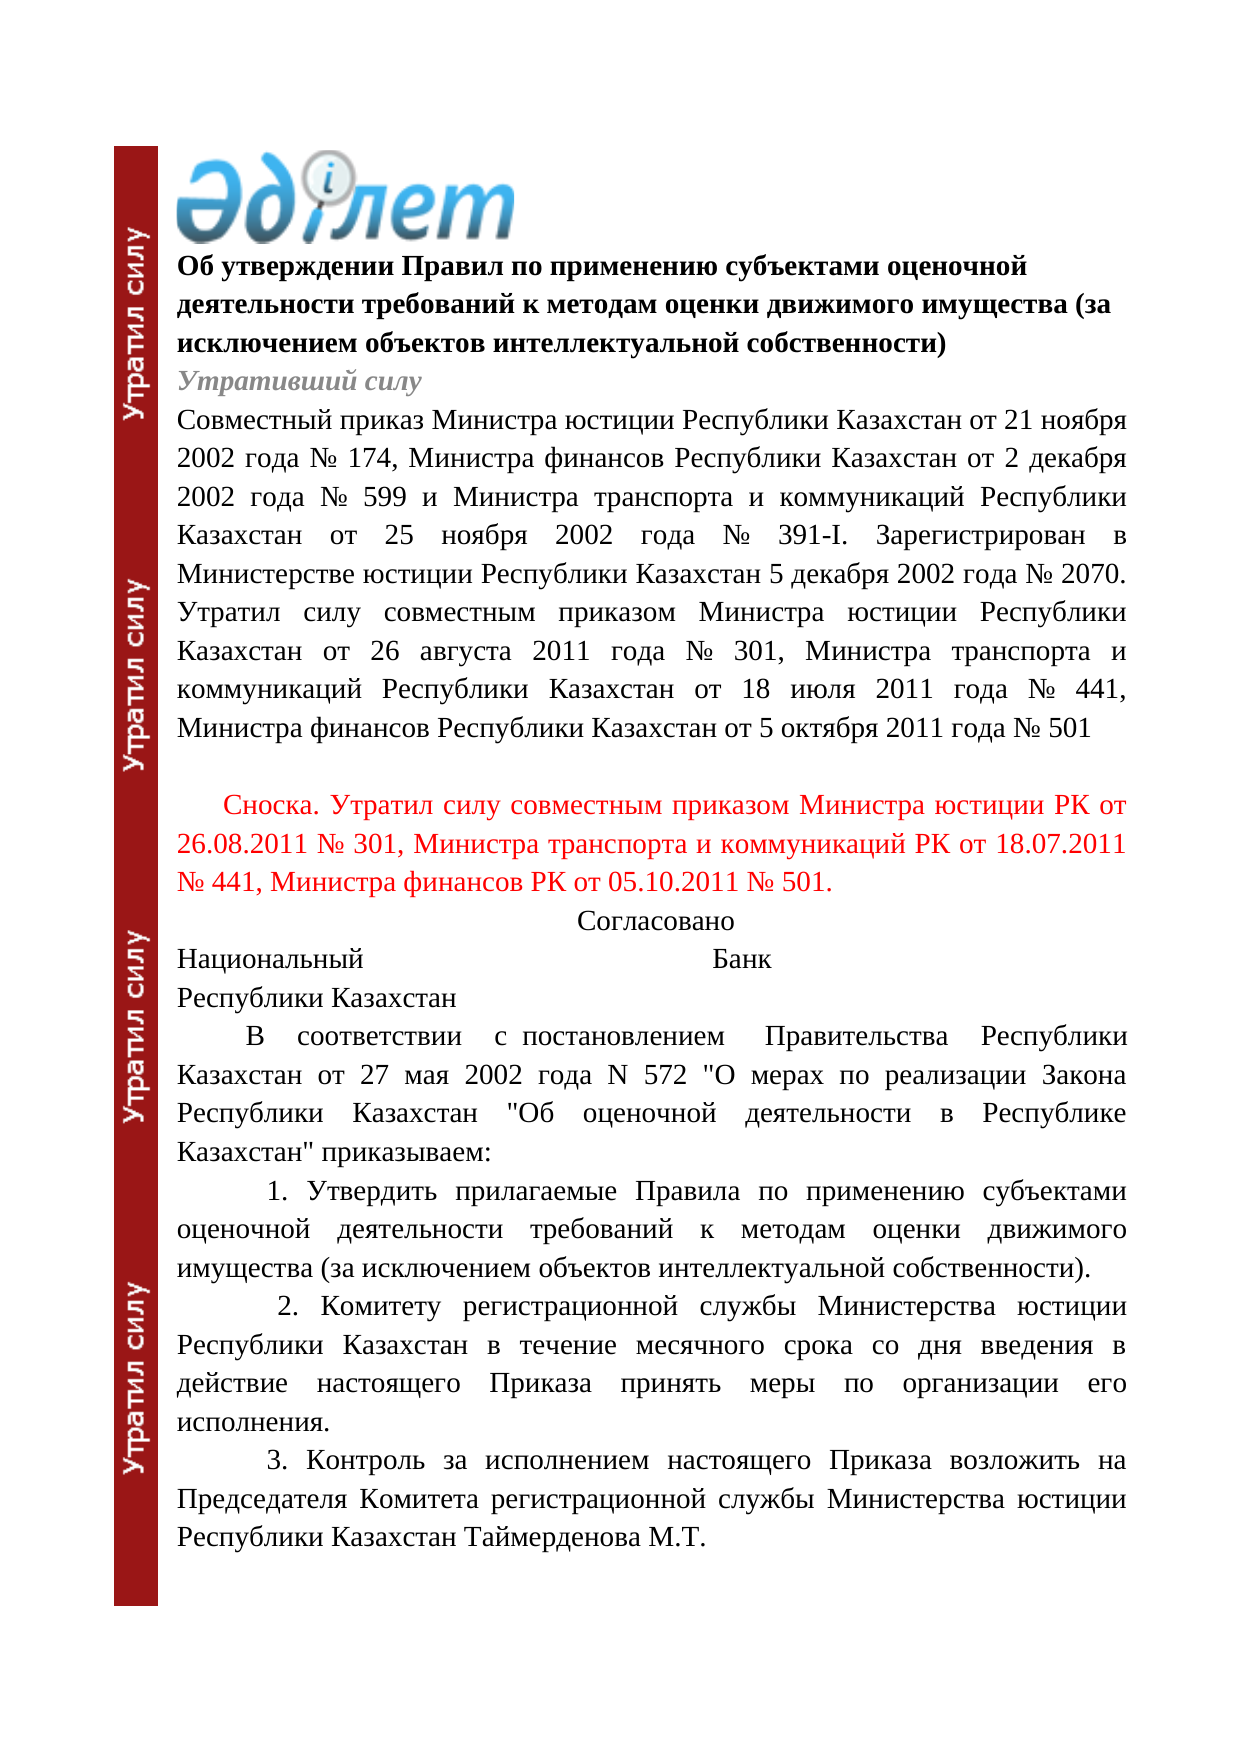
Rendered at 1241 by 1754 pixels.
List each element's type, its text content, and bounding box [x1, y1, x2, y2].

text Согласовано Национальный Банк Республики Казахстан [112, 903, 1128, 1013]
picture [114, 1553, 158, 1606]
picture [114, 1013, 158, 1018]
text 1. Утвердить прилагаемые Правила по применению субъектами оценочной деятельности требований к методам оценки движимого имущества (за исключением объектов интеллектуальной собственности). [112, 1173, 1128, 1283]
picture [114, 358, 158, 363]
picture [114, 397, 158, 402]
picture [176, 150, 515, 244]
text 3. Контроль за исполнением настоящего Приказа возложить на Председателя Комитета регистрационной службы Министерства юстиции Республики Казахстан Таймерденова М.Т. [112, 1442, 1128, 1553]
text Сноска. Утратил силу совместным приказом Министра юстиции РК от 26.08.2011 № 301, Министра транспорта и коммуникаций РК от 18.07.2011 № 441, Министра финансов РК от 05.10.2011 № 501. [112, 787, 1128, 898]
text Об утверждении Правил по применению субъектами оценочной деятельности требований к методам оценки движимого имущества (за исключением объектов интеллектуальной собственности) [112, 248, 1128, 358]
picture [114, 744, 158, 787]
picture [114, 146, 158, 248]
text 2. Комитету регистрационной службы Министерства юстиции Республики Казахстан в течение месячного срока со дня введения в действие настоящего Приказа принять меры по организации его исполнения. [112, 1288, 1128, 1437]
picture [114, 1283, 158, 1288]
text Утративший силу [112, 363, 1128, 397]
picture [114, 898, 158, 903]
picture [114, 1168, 158, 1173]
text Совместный приказ Министра юстиции Республики Казахстан от 21 ноября 2002 года № 174, Министра финансов Республики Казахстан от 2 декабря 2002 года № 599 и Министра транспорта и коммуникаций Республики Казахстан от 25 ноября 2002 года № 391-I. Зарегистрирован в Министерстве юстиции Республики Казахстан 5 декабря 2002 года № 2070. Утратил силу совместным приказом Министра юстиции Республики Казахстан от 26 августа 2011 года № 301, Министра транспорта и коммуникаций Республики Казахстан от 18 июля 2011 года № 441, Министра финансов Республики Казахстан от 5 октября 2011 года № 501 [112, 402, 1128, 744]
picture [114, 1437, 158, 1442]
text В соответствии с постановлением Правительства Республики Казахстан от 27 мая 2002 года N 572 "О мерах по реализации Закона Республики Казахстан "Об оценочной деятельности в Республике Казахстан" приказываем: [112, 1018, 1128, 1168]
